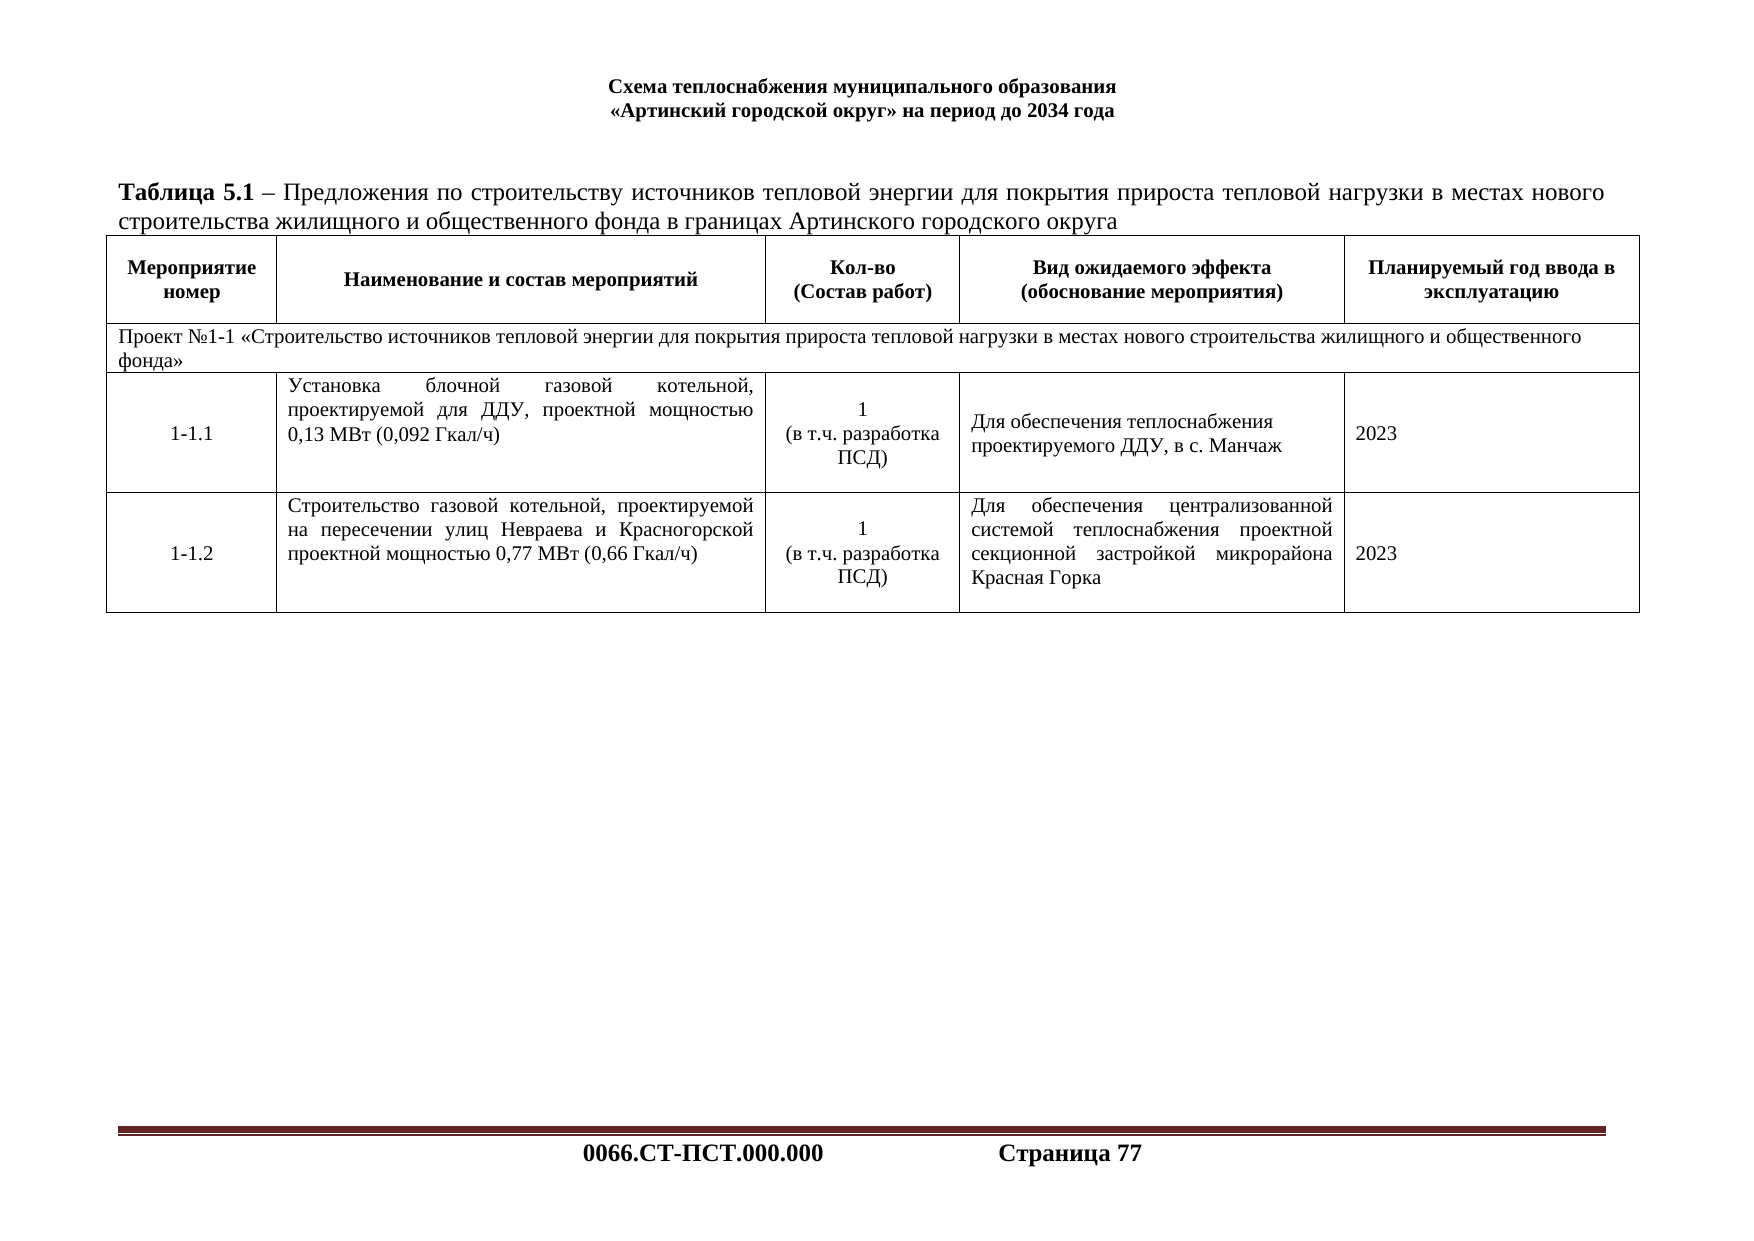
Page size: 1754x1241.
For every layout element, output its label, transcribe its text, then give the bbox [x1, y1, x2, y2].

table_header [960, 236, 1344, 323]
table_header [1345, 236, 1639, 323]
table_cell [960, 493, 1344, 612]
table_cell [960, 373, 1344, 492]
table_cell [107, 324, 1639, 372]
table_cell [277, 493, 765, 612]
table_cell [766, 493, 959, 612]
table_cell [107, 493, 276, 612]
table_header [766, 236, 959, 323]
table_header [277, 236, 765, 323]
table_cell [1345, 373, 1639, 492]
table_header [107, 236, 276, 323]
text Таблица 5.1 – Предложения по строительству источников тепловой энергии для покрытия прироста тепловой нагрузки в местах нового строительства жилищного и общественного фонда в границах Артинского городского округа [118, 177, 1606, 235]
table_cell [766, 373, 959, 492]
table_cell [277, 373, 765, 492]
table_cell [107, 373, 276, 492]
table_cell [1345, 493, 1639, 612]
